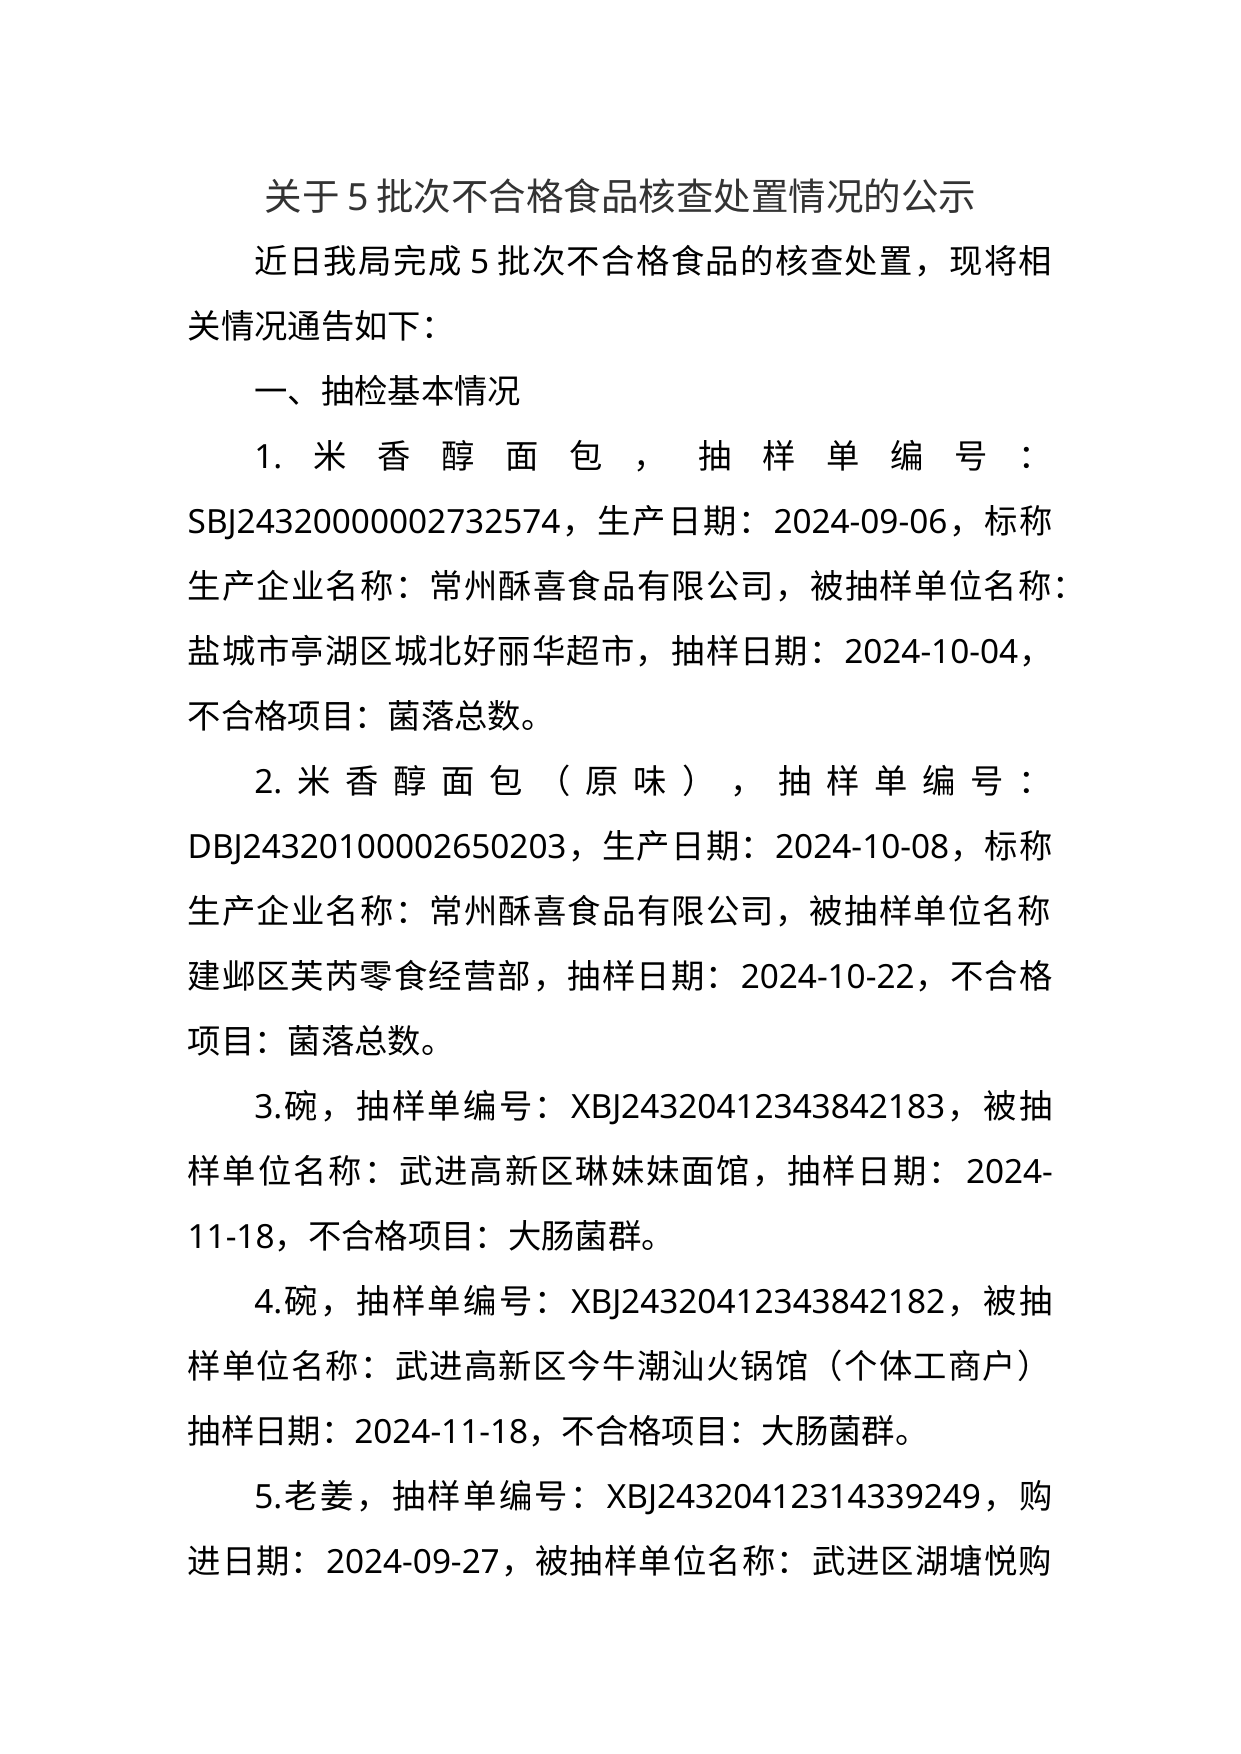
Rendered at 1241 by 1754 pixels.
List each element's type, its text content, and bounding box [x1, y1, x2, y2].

text 1.米香醇面包，抽样单编号：SBJ24320000002732574，生产日期：2024-09-06，标称生产企业名称：常州酥喜食品有限公司，被抽样单位名称：盐城市亭湖区城北好丽华超市，抽样日期：2024-10-04，不合格项目：菌落总数。 [187, 422, 1053, 747]
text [187, 1462, 1053, 1592]
text 4.碗，抽样单编号：XBJ24320412343842182，被抽样单位名称：武进高新区今牛潮汕火锅馆（个体工商户），抽样日期：2024-11-18，不合格项目：大肠菌群。 [187, 1267, 1053, 1462]
text 一、抽检基本情况 [187, 357, 1053, 422]
text 2.米香醇面包（原味），抽样单编号：DBJ24320100002650203，生产日期：2024-10-08，标称生产企业名称：常州酥喜食品有限公司，被抽样单位名称：建邺区芙芮零食经营部，抽样日期：2024-10-22，不合格项目：菌落总数。 [187, 747, 1053, 1072]
text 关于5批次不合格食品核查处置情况的公示 [187, 162, 1053, 227]
text 近日我局完成5批次不合格食品的核查处置，现将相关情况通告如下： [187, 227, 1053, 357]
text 3.碗，抽样单编号：XBJ24320412343842183，被抽样单位名称：武进高新区琳妹妹面馆，抽样日期：2024-11-18，不合格项目：大肠菌群。 [187, 1072, 1053, 1267]
